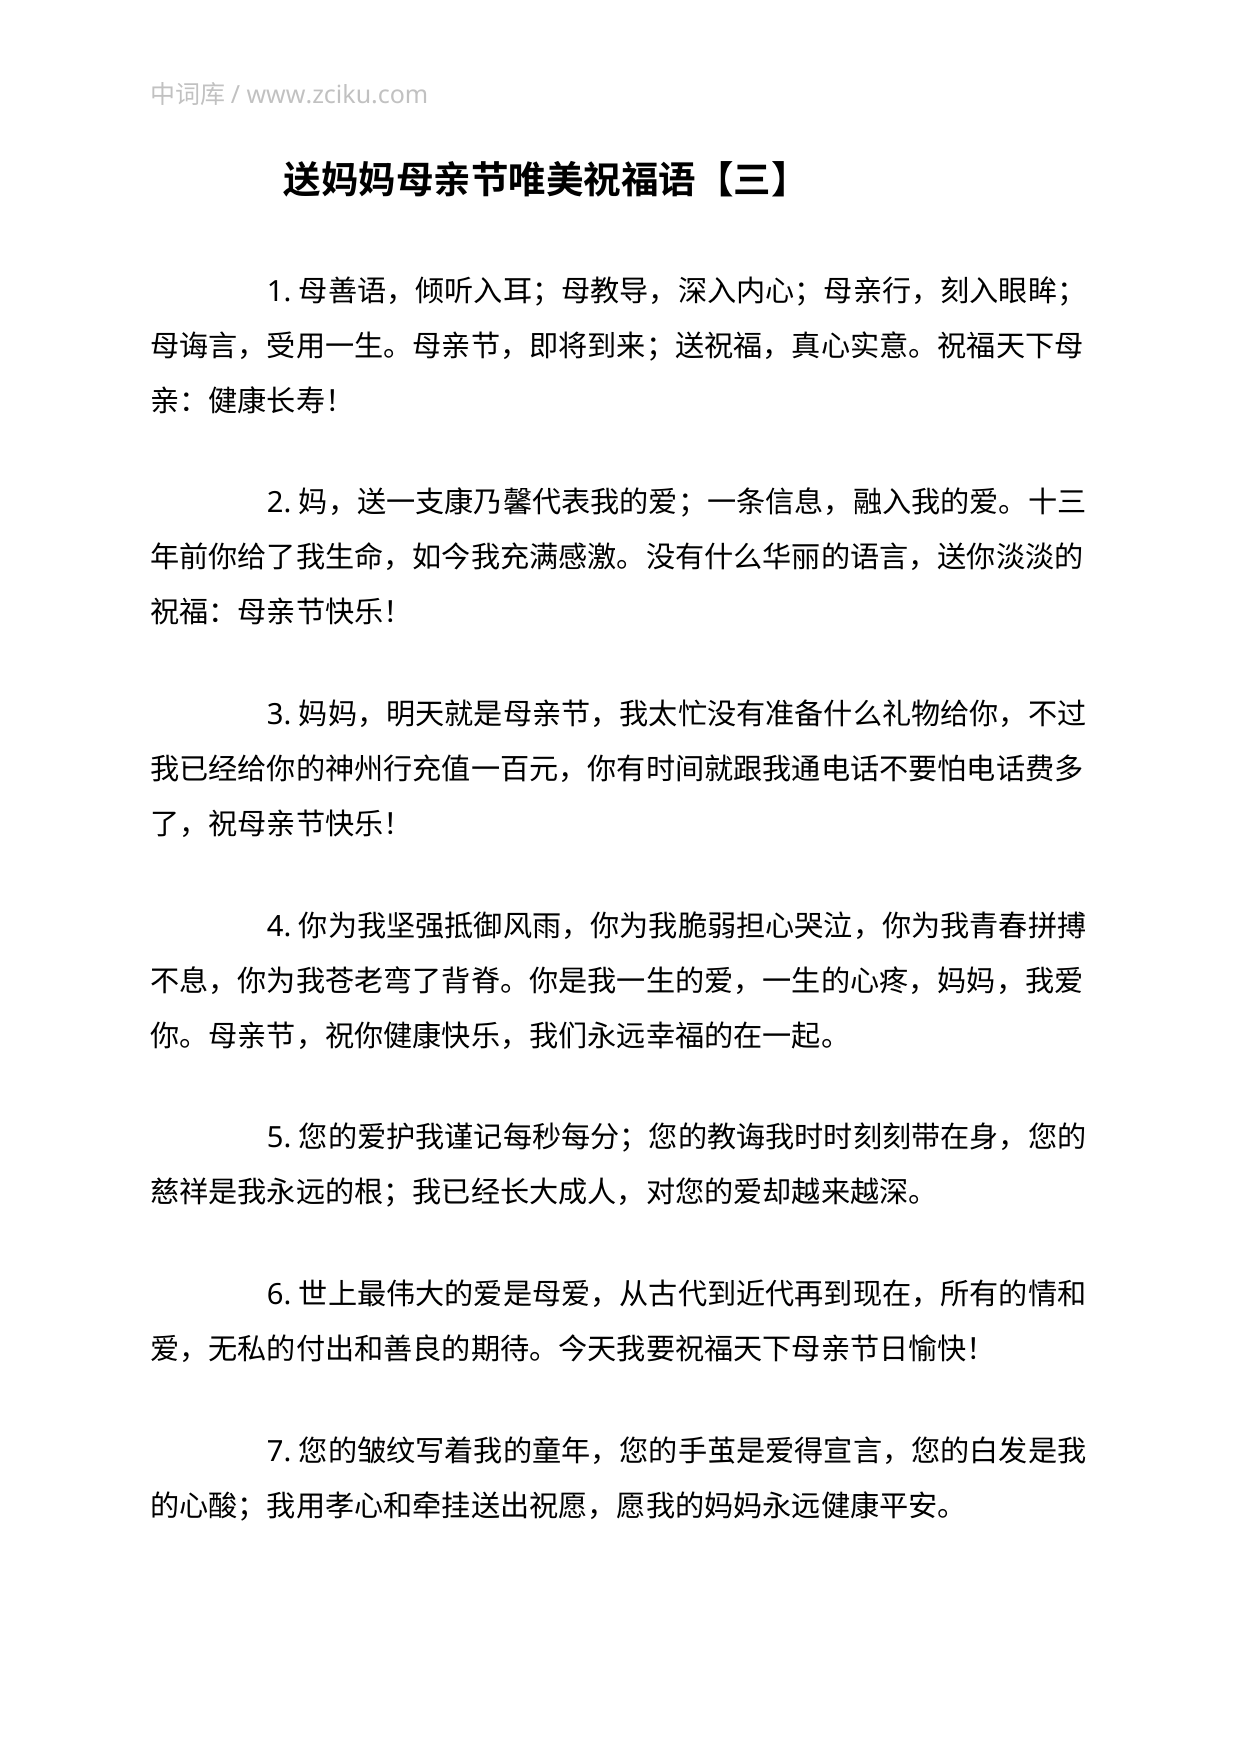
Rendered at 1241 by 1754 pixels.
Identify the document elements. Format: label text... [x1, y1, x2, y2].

text 4. 你为我坚强抵御风雨，你为我脆弱担心哭泣，你为我青春拼搏不息，你为我苍老弯了背脊。你是我一生的爱，一生的心疼，妈妈，我爱你。母亲节，祝你健康快乐，我们永远幸福的在一起。 [150, 902, 1090, 1054]
text 3. 妈妈，明天就是母亲节，我太忙没有准备什么礼物给你，不过我已经给你的神州行充值一百元，你有时间就跟我通电话不要怕电话费多了，祝母亲节快乐！ [150, 691, 1090, 843]
text 6. 世上最伟大的爱是母爱，从古代到近代再到现在，所有的情和爱，无私的付出和善良的期待。今天我要祝福天下母亲节日愉快！ [150, 1271, 1090, 1368]
text 2. 妈，送一支康乃馨代表我的爱；一条信息，融入我的爱。十三年前你给了我生命，如今我充满感激。没有什么华丽的语言，送你淡淡的祝福：母亲节快乐！ [150, 479, 1090, 631]
text 送妈妈母亲节唯美祝福语【三】 [150, 150, 1090, 204]
text 7. 您的皱纹写着我的童年，您的手茧是爱得宣言，您的白发是我的心酸；我用孝心和牵挂送出祝愿，愿我的妈妈永远健康平安。 [150, 1428, 1090, 1525]
text 1. 母善语，倾听入耳；母教导，深入内心；母亲行，刻入眼眸；母诲言，受用一生。母亲节，即将到来；送祝福，真心实意。祝福天下母亲：健康长寿！ [150, 267, 1090, 419]
text 5. 您的爱护我谨记每秒每分；您的教诲我时时刻刻带在身，您的慈祥是我永远的根；我已经长大成人，对您的爱却越来越深。 [150, 1114, 1090, 1211]
